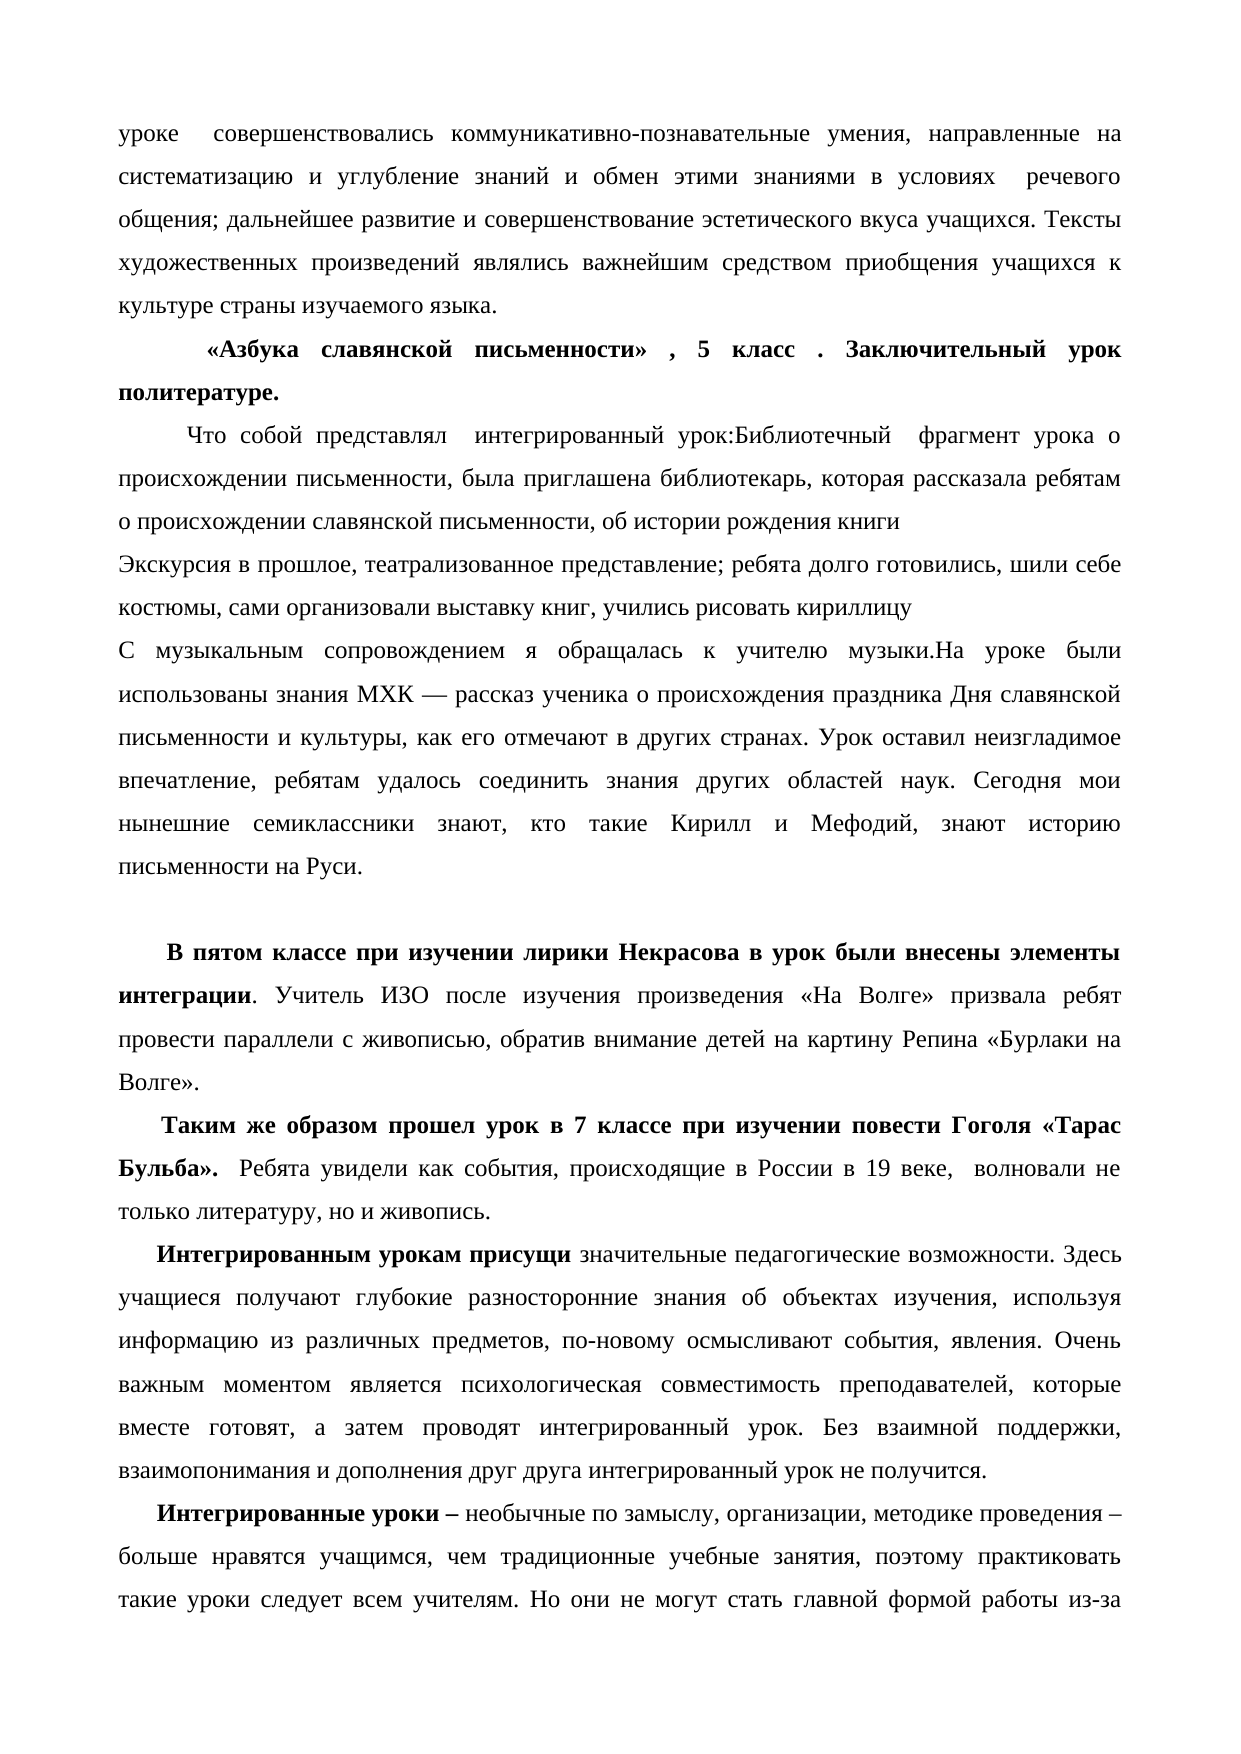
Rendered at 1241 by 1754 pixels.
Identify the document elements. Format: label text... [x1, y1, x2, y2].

text Интегрированным урокам присущи значительные педагогические возможности. Здесь учащиеся получают глубокие разносторонние знания об объектах изучения, используя информацию из различных предметов, по-новому осмысливают события, явления. Очень важным моментом является психологическая совместимость преподавателей, которые вместе готовят, а затем проводят интегрированный урок. Без взаимной поддержки, взаимопонимания и дополнения друг друга интегрированный урок не получится. [118, 1239, 1122, 1484]
text «Азбука славянской письменности» , 5 класс . Заключительный урок политературе. Что собой представлял интегрированный урок:Библиотечный фрагмент урока о происхождении письменности, была приглашена библиотекарь, которая рассказала ребятам о происхождении славянской письменности, об истории рождения книги [118, 334, 1122, 535]
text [118, 1498, 1122, 1613]
text уроке совершенствовались коммуникативно-познавательные умения, направленные на систематизацию и углубление знаний и обмен этими знаниями в условиях речевого общения; дальнейшее развитие и совершенствование эстетического вкуса учащихся. Тексты художественных произведений являлись важнейшим средством приобщения учащихся к культуре страны изучаемого языка. [118, 118, 1122, 319]
text Таким же образом прошел урок в 7 классе при изучении повести Гоголя «Тарас Бульба». Ребята увидели как события, происходящие в России в 19 веке, волновали не только литературу, но и живопись. [118, 1110, 1122, 1225]
text В пятом классе при изучении лирики Некрасова в урок были внесены элементы интеграции. Учитель ИЗО после изучения произведения «На Волге» призвала ребят провести параллели с живописью, обратив внимание детей на картину Репина «Бурлаки на Волге». [118, 937, 1122, 1096]
text Экскурсия в прошлое, театрализованное представление; ребята долго готовились, шили себе костюмы, сами организовали выставку книг, учились рисовать кириллицу [118, 549, 1122, 621]
text С музыкальным сопровождением я обращалась к учителю музыки.На уроке были использованы знания МХК — рассказ ученика о происхождения праздника Дня славянской письменности и культуры, как его отмечают в других странах. Урок оставил неизгладимое впечатление, ребятам удалось соединить знания других областей наук. Сегодня мои нынешние семиклассники знают, кто такие Кирилл и Мефодий, знают историю письменности на Руси. [118, 636, 1122, 880]
